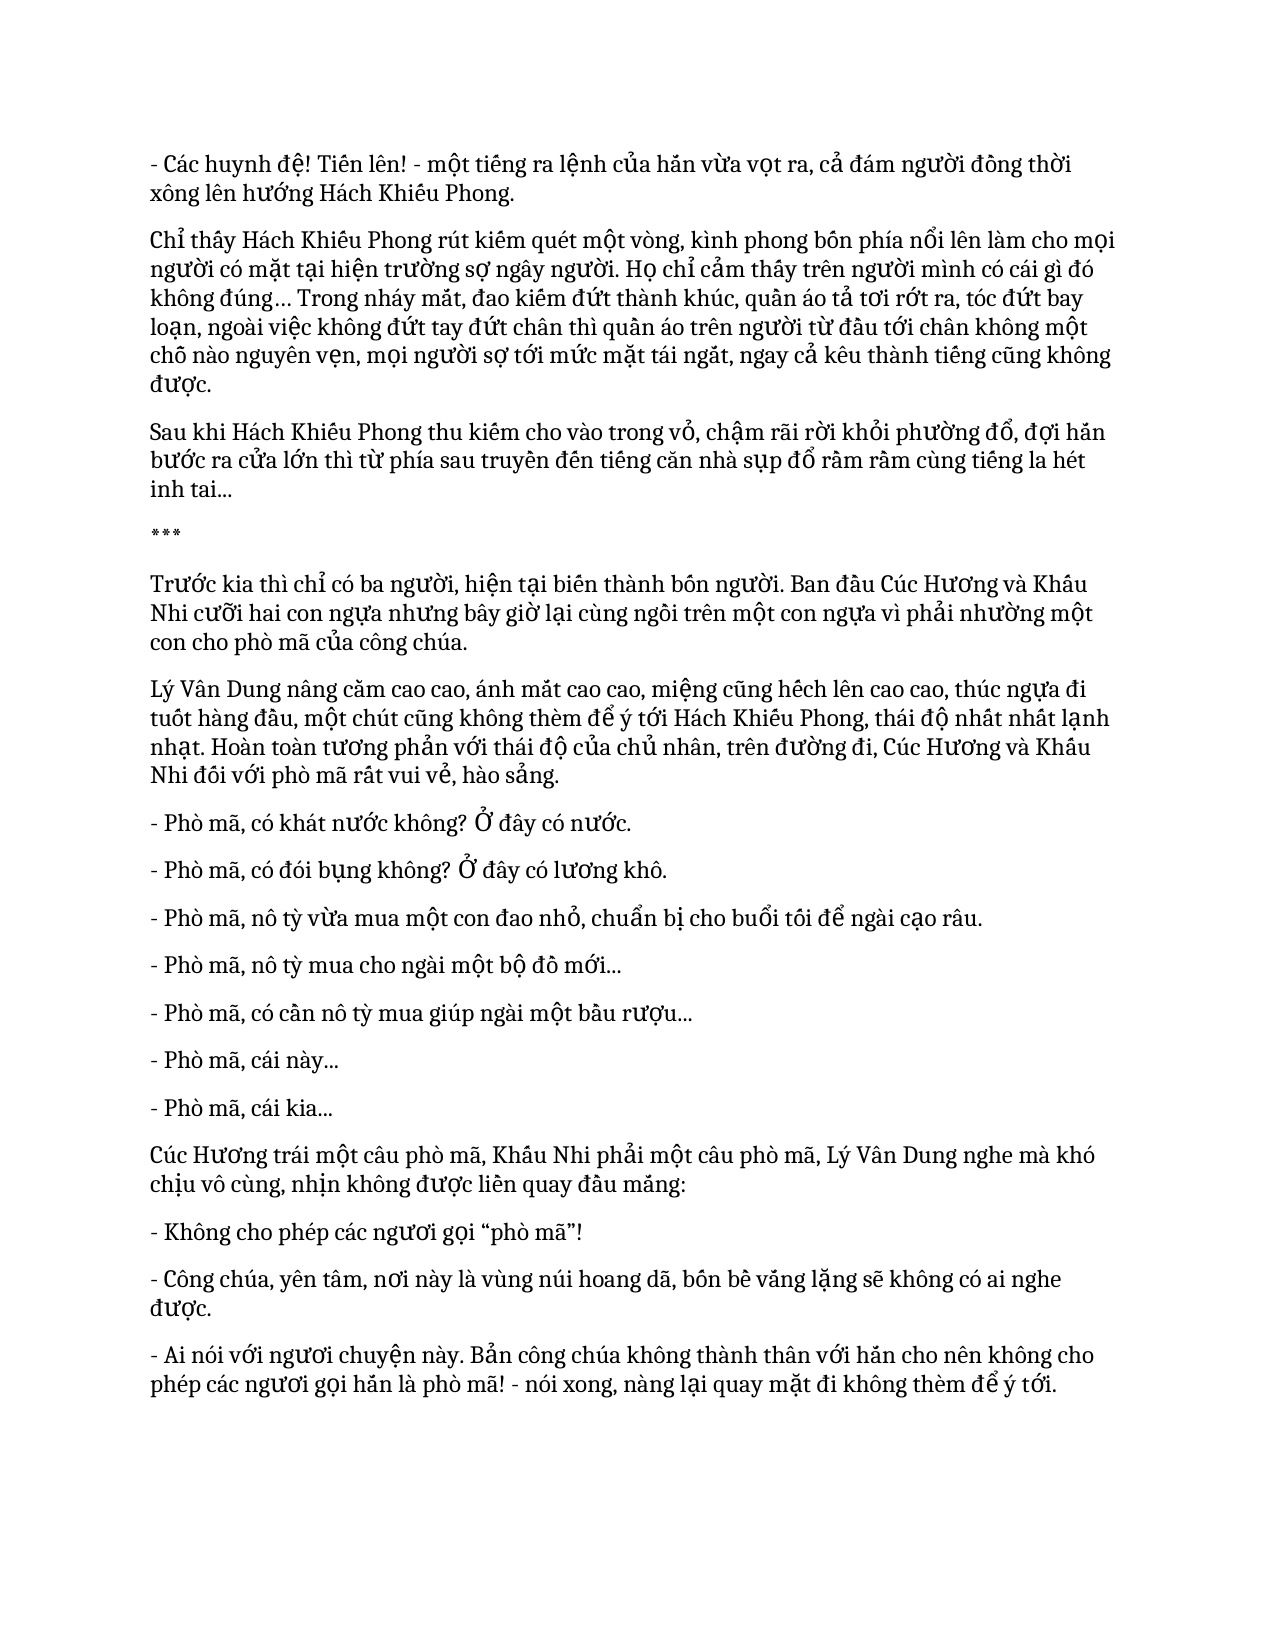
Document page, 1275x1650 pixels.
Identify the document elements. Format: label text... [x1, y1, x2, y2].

text - Phò mã, cái này... [150, 1046, 1125, 1075]
text Trước kia thì chỉ có ba người, hiện tại biến thành bốn người. Ban đầu Cúc Hương và Khấu Nhi cưỡi hai con ngựa nhưng bây giờ lại cùng ngồi trên một con ngựa vì phải nhường một con cho phò mã của công chúa. [150, 570, 1125, 656]
text - Các huynh đệ! Tiến lên! - một tiếng ra lệnh của hắn vừa vọt ra, cả đám người đồng thời xông lên hướng Hách Khiếu Phong. [150, 150, 1125, 207]
text - Phò mã, nô tỳ mua cho ngài một bộ đồ mới... [150, 951, 1125, 980]
text Sau khi Hách Khiếu Phong thu kiếm cho vào trong vỏ, chậm rãi rời khỏi phường đổ, đợi hắn bước ra cửa lớn thì từ phía sau truyền đến tiếng căn nhà sụp đổ rầm rầm cùng tiếng la hét inh tai... [150, 417, 1125, 504]
text - Phò mã, có đói bụng không? Ở đây có lương khô. [150, 856, 1125, 885]
text - Công chúa, yên tâm, nơi này là vùng núi hoang dã, bốn bề vắng lặng sẽ không có ai nghe được. [150, 1265, 1125, 1322]
text Lý Vân Dung nâng cằm cao cao, ánh mắt cao cao, miệng cũng hếch lên cao cao, thúc ngựa đi tuốt hàng đầu, một chút cũng không thèm để ý tới Hách Khiếu Phong, thái độ nhất nhất lạnh nhạt. Hoàn toàn tương phản với thái độ của chủ nhân, trên đường đi, Cúc Hương và Khấu Nhi đối với phò mã rất vui vẻ, hào sảng. [150, 675, 1125, 790]
text *** [150, 522, 1125, 551]
text - Phò mã, cái kia... [150, 1094, 1125, 1122]
text - Phò mã, có khát nước không? Ở đây có nước. [150, 809, 1125, 837]
text - Phò mã, nô tỳ vừa mua một con đao nhỏ, chuẩn bị cho buổi tối để ngài cạo râu. [150, 904, 1125, 932]
text - Không cho phép các ngươi gọi “phò mã”! [150, 1217, 1125, 1246]
text - Phò mã, có cần nô tỳ mua giúp ngài một bầu rượu... [150, 999, 1125, 1027]
text - Ai nói với ngươi chuyện này. Bản công chúa không thành thân với hắn cho nên không cho phép các ngươi gọi hắn là phò mã! - nói xong, nàng lại quay mặt đi không thèm để ý tới. [150, 1341, 1125, 1399]
text Chỉ thấy Hách Khiếu Phong rút kiếm quét một vòng, kình phong bốn phía nổi lên làm cho mọi người có mặt tại hiện trường sợ ngây người. Họ chỉ cảm thấy trên người mình có cái gì đó không đúng… Trong nháy mắt, đao kiếm đứt thành khúc, quần áo tả tơi rớt ra, tóc đứt bay loạn, ngoài việc không đứt tay đứt chân thì quần áo trên người từ đầu tới chân không một chỗ nào nguyên vẹn, mọi người sợ tới mức mặt tái ngắt, ngay cả kêu thành tiếng cũng không được. [150, 226, 1125, 399]
text Cúc Hương trái một câu phò mã, Khấu Nhi phải một câu phò mã, Lý Vân Dung nghe mà khó chịu vô cùng, nhịn không được liền quay đầu mắng: [150, 1141, 1125, 1199]
